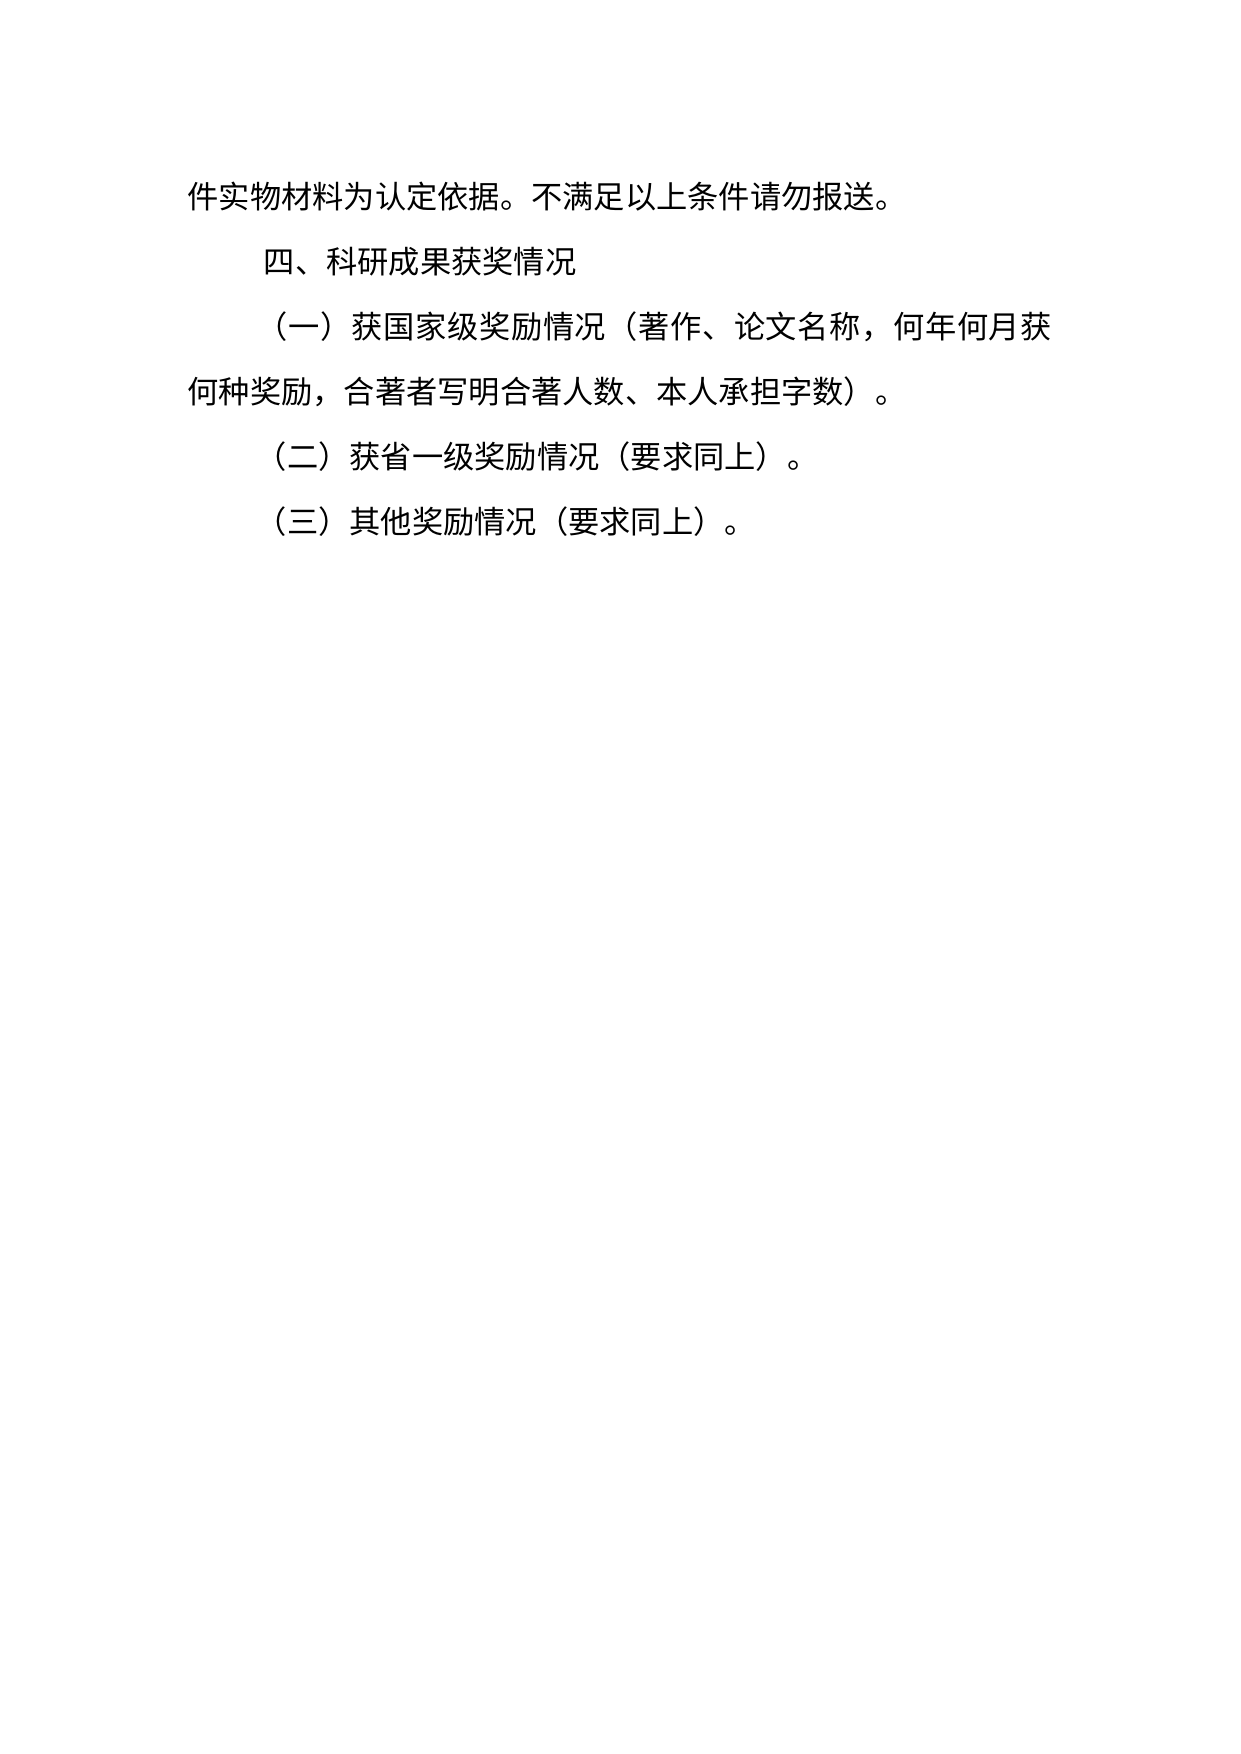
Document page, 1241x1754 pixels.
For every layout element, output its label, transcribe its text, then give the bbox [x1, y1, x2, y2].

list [187, 162, 1053, 227]
list （三）其他奖励情况（要求同上）。 [187, 487, 1053, 552]
list （二）获省一级奖励情况（要求同上）。 [187, 422, 1053, 487]
text 四、科研成果获奖情况 [187, 227, 1053, 292]
list （一）获国家级奖励情况（著作、论文名称，何年何月获何种奖励，合著者写明合著人数、本人承担字数）。 [187, 292, 1053, 422]
